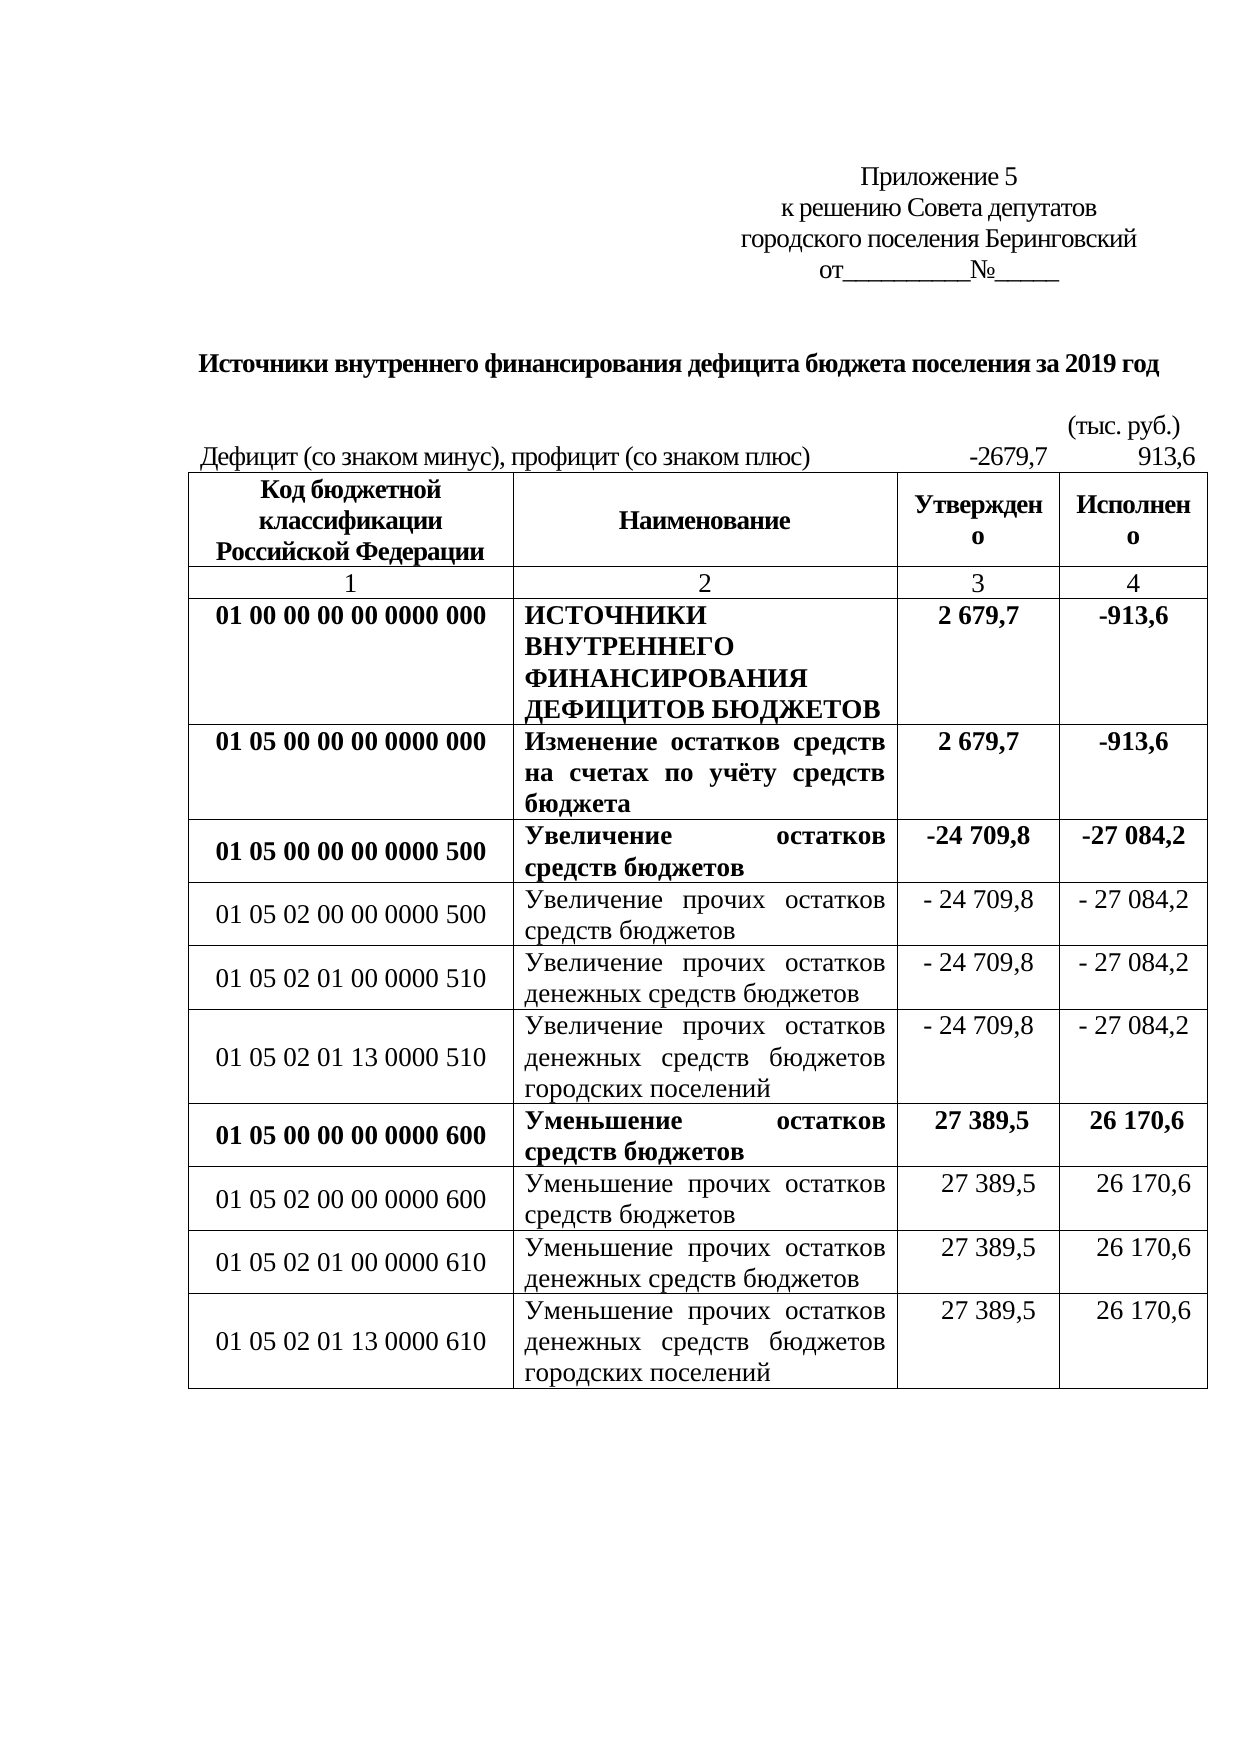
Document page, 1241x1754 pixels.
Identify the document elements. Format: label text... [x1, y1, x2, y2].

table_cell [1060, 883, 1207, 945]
table_cell Изменение остатков средств на счетах по учёту средств бюджета [514, 725, 897, 818]
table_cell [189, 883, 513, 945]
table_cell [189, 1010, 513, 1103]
table_cell 2 679,7 [898, 599, 1059, 724]
table_header Приложение 5 к решению Совета депутатов городского поселения Беринговский от__________№_____ [698, 160, 1181, 285]
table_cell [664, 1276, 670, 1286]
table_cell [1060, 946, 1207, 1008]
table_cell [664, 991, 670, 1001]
text (тыс. руб.) [177, 409, 1181, 441]
table_header 913,6 [1060, 441, 1207, 472]
table_header Дефицит (со знаком минус), профицит (со знаком плюс) [189, 441, 897, 472]
table_cell -913,6 [1060, 599, 1207, 724]
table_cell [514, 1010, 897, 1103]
table_cell 4 [1060, 567, 1207, 598]
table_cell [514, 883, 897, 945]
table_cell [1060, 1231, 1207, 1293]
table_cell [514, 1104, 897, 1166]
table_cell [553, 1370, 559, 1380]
table_header -2679,7 [897, 441, 1059, 472]
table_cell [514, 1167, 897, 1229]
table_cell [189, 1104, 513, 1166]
table_cell 2 [514, 567, 897, 598]
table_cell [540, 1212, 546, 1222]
text Источники внутреннего финансирования дефицита бюджета поселения за 2019 год [177, 347, 1181, 378]
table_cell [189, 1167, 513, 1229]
table_cell 2 679,7 [898, 725, 1059, 818]
table_cell Увеличение остатков средств бюджетов [514, 820, 897, 882]
table_cell Наименование [514, 473, 897, 566]
table_cell -913,6 [1060, 725, 1207, 818]
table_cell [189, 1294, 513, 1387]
table_cell 01 05 00 00 00 0000 000 [189, 725, 513, 818]
table_cell 3 [898, 567, 1059, 598]
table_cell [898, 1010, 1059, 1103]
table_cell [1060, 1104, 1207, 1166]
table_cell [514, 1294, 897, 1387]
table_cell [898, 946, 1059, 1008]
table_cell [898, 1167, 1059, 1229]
table_cell Исполнено [1060, 473, 1207, 566]
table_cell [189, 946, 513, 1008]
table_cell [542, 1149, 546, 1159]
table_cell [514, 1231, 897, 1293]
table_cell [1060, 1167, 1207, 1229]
table_cell Код бюджетной классификации Российской Федерации [189, 473, 513, 566]
table_cell 1 [189, 567, 513, 598]
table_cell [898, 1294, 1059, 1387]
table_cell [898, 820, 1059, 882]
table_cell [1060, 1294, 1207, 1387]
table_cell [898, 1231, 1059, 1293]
table_cell ИСТОЧНИКИ ВНУТРЕННЕГО ФИНАНСИРОВАНИЯ ДЕФИЦИТОВ БЮДЖЕТОВ [514, 599, 897, 724]
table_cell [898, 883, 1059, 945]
table_cell 01 00 00 00 00 0000 000 [189, 599, 513, 724]
table_cell Утверждено [898, 473, 1059, 566]
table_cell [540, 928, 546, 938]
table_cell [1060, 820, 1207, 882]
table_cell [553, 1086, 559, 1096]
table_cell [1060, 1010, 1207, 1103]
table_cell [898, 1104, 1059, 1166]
table_cell 01 05 00 00 00 0000 500 [189, 820, 513, 882]
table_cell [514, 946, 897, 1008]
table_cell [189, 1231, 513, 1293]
